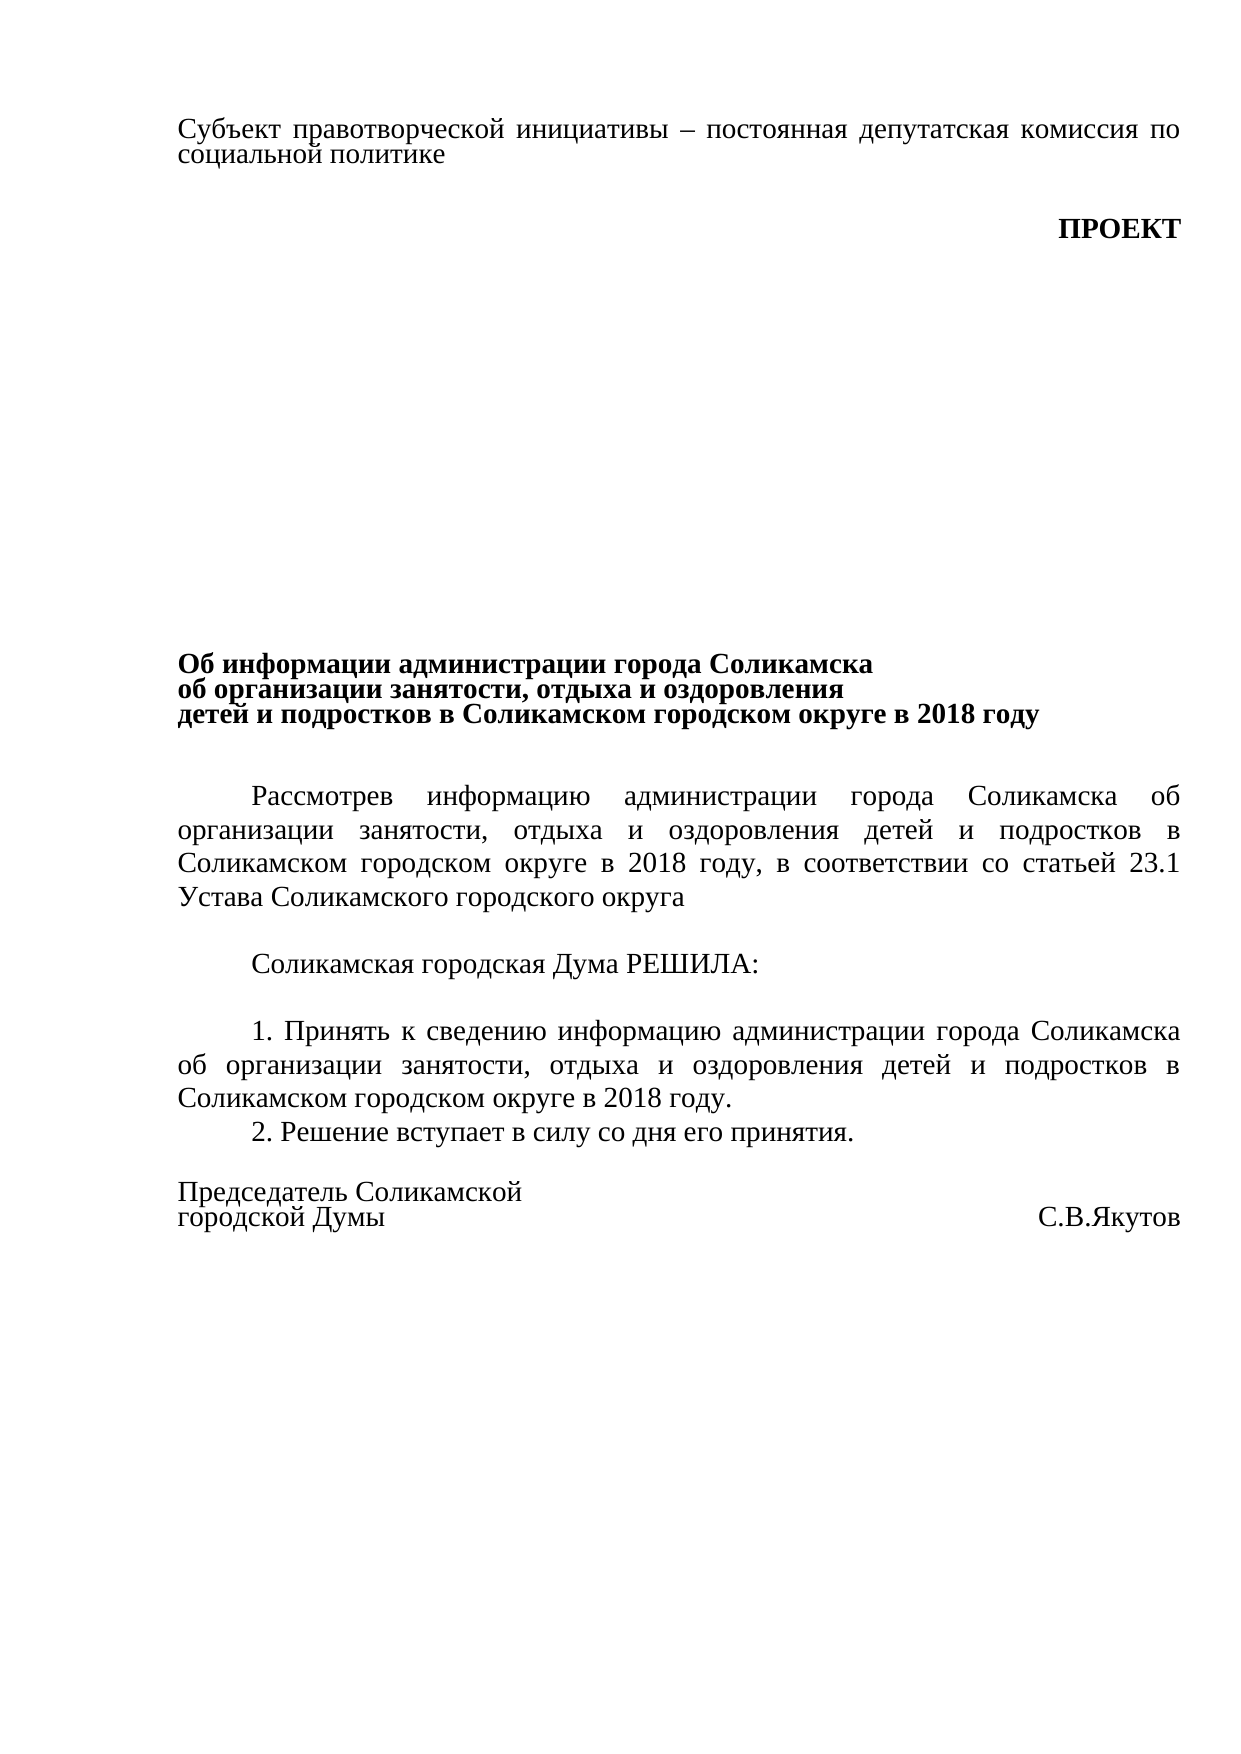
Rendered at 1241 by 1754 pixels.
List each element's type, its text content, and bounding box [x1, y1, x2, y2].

text Рассмотрев информацию администрации города Соликамска об организации занятости, отдыха и оздоровления детей и подростков в Соликамском городском округе в 2018 году, в соответствии со статьей 23.1 Устава Соликамского городского округа [177, 778, 1181, 913]
text городской Думы С.В.Якутов [177, 1206, 1181, 1231]
text Об информации администрации города Соликамска [267, 653, 1181, 678]
text Соликамская городская Дума РЕШИЛА: [177, 946, 1181, 980]
text Субъект правотворческой инициативы – постоянная депутатская комиссия по социальной политике [177, 118, 1181, 168]
text Председатель Соликамской [177, 1181, 1181, 1206]
text об организации занятости, отдыха и оздоровления [177, 678, 1181, 703]
text 1. Принять к сведению информацию администрации города Соликамска об организации занятости, отдыха и оздоровления детей и подростков в Соликамском городском округе в 2018 году. [177, 1013, 1181, 1114]
text 2. Решение вступает в силу со дня его принятия. [177, 1114, 1181, 1147]
text детей и подростков в Соликамском городском округе в 2018 году [177, 703, 1181, 728]
text ПРОЕКТ [177, 218, 1181, 243]
